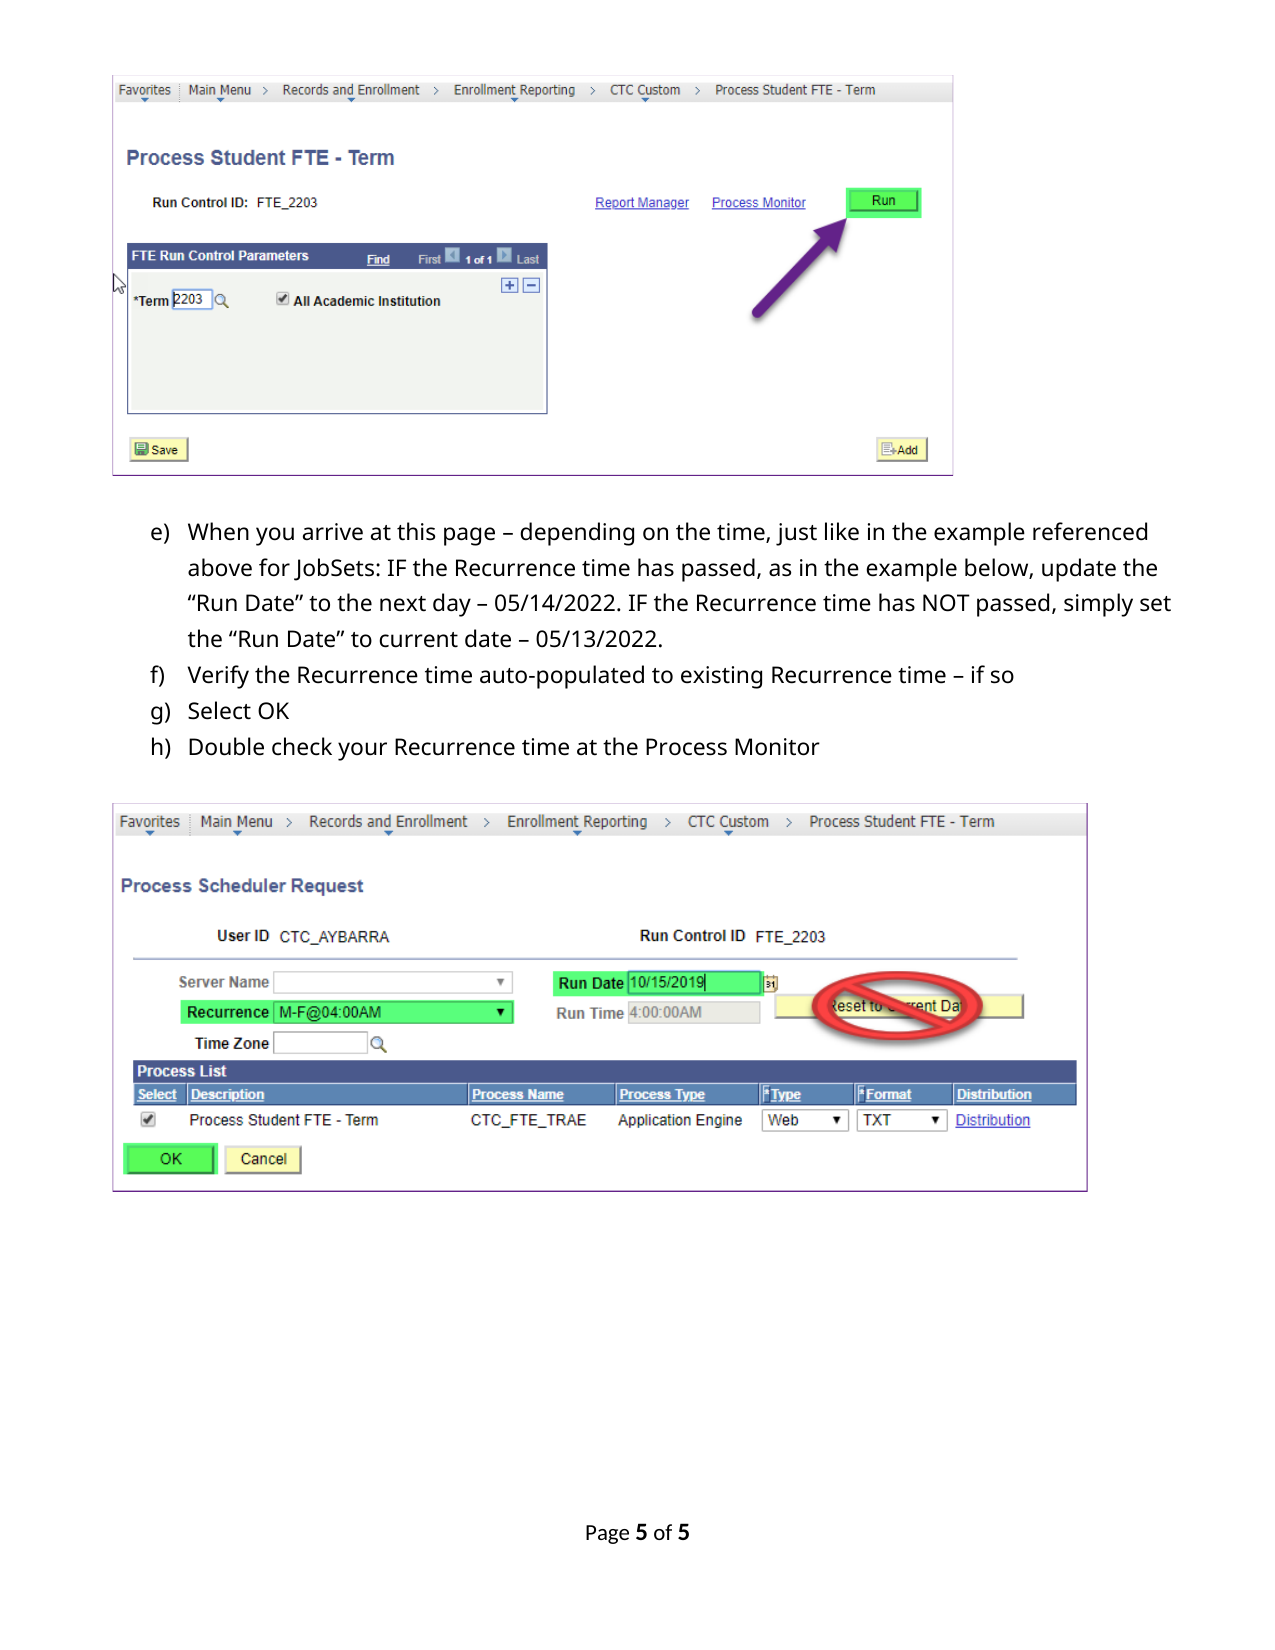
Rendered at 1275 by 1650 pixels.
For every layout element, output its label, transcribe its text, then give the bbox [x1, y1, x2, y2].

list Double check your Recurrence time at the Process Monitor [150, 731, 1200, 762]
picture [112, 803, 1088, 1192]
list Select OK [150, 695, 1200, 726]
picture [112, 75, 954, 476]
list When you arrive at this page – depending on the time, just like in the example referenced above for JobSets: IF the Recurrence time has passed, as in the example below, update the “Run Date” to the next day – 05/14/2022. IF the Recurrence time has NOT passed, simply set the “Run Date” to current date – 05/13/2022. [150, 516, 1200, 654]
list Verify the Recurrence time auto-populated to existing Recurrence time – if so [150, 659, 1200, 691]
